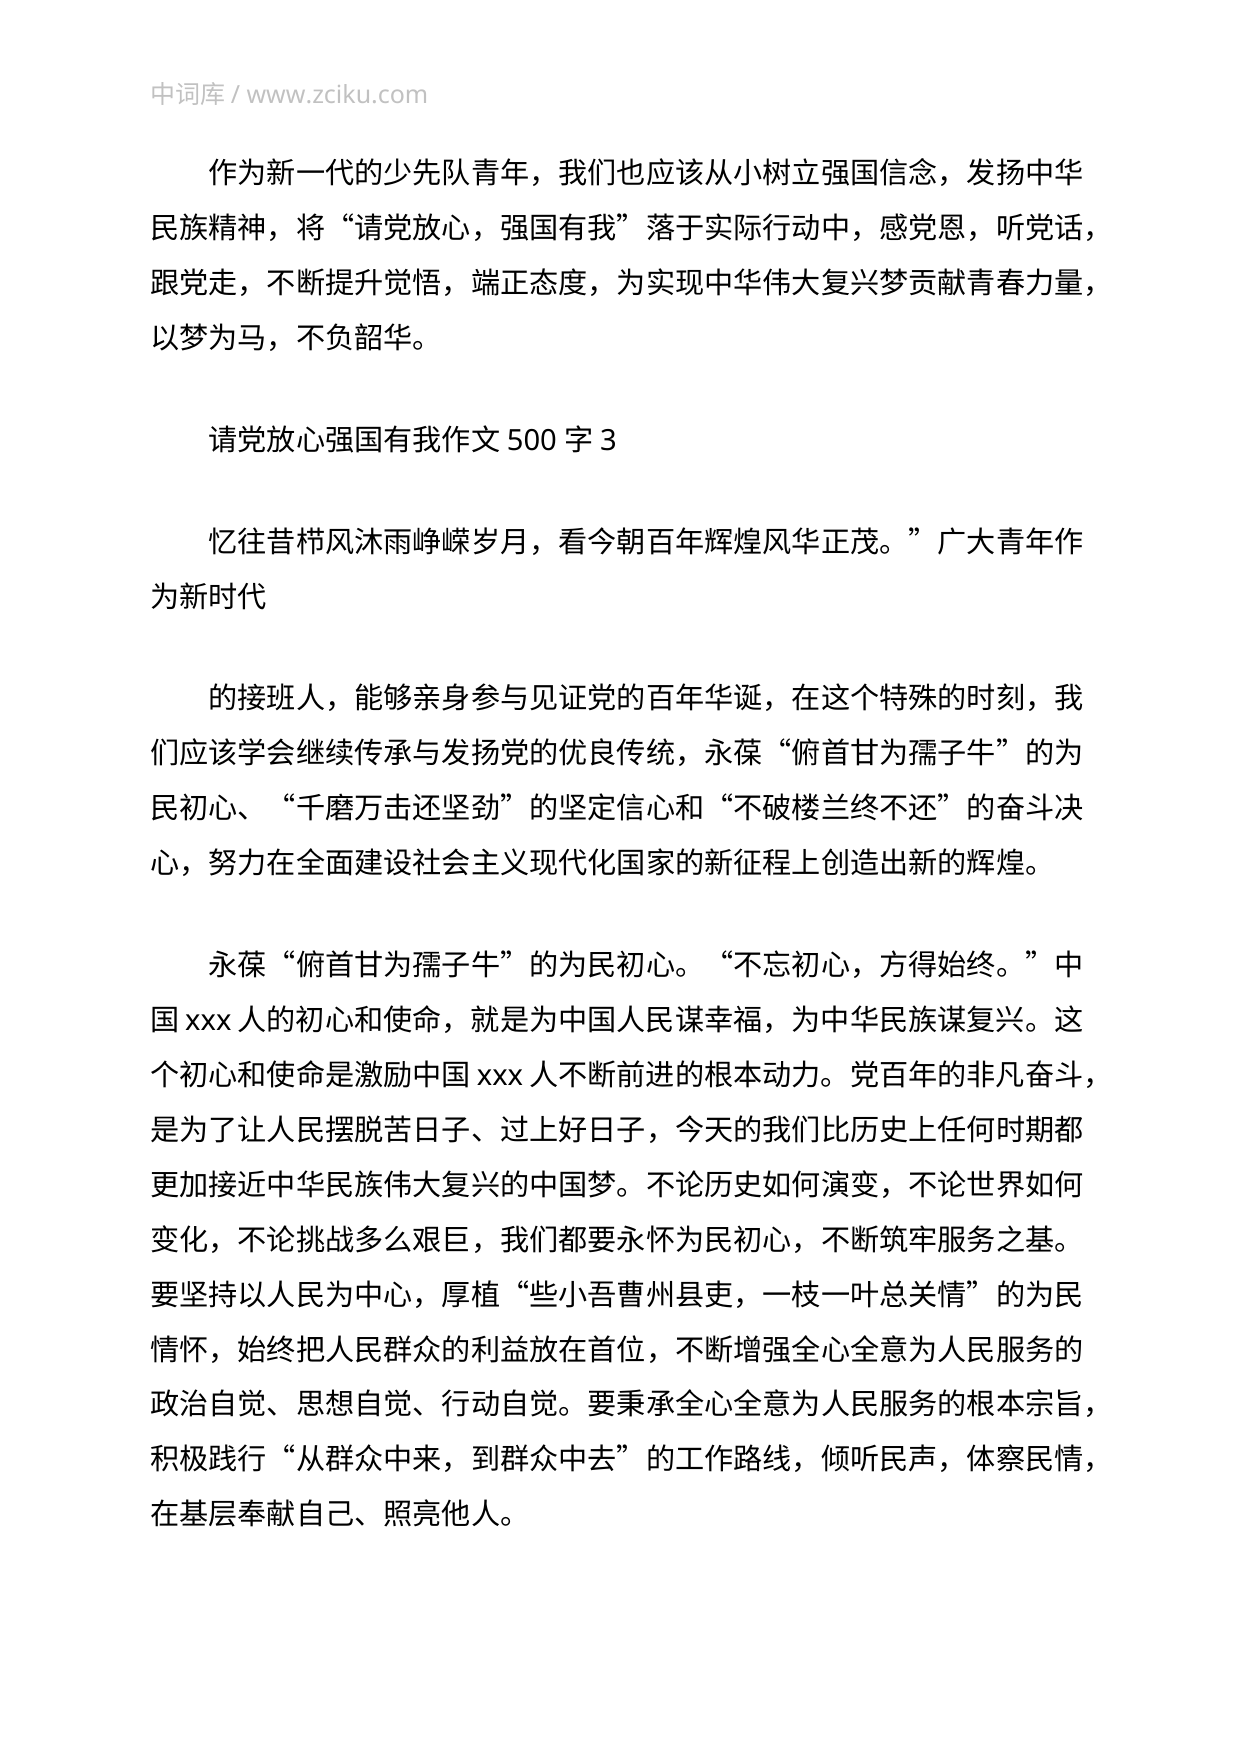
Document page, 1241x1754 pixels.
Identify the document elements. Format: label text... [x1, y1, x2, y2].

text 作为新一代的少先队青年，我们也应该从小树立强国信念，发扬中华民族精神，将“请党放心，强国有我”落于实际行动中，感党恩，听党话，跟党走，不断提升觉悟，端正态度，为实现中华伟大复兴梦贡献青春力量，以梦为马，不负韶华。 [150, 150, 1090, 357]
text 的接班人，能够亲身参与见证党的百年华诞，在这个特殊的时刻，我们应该学会继续传承与发扬党的优良传统，永葆“俯首甘为孺子牛”的为民初心、“千磨万击还坚劲”的坚定信心和“不破楼兰终不还”的奋斗决心，努力在全面建设社会主义现代化国家的新征程上创造出新的辉煌。 [150, 675, 1090, 882]
text 永葆“俯首甘为孺子牛”的为民初心。“不忘初心，方得始终。”中国xxx人的初心和使命，就是为中国人民谋幸福，为中华民族谋复兴。这个初心和使命是激励中国xxx人不断前进的根本动力。党百年的非凡奋斗，是为了让人民摆脱苦日子、过上好日子，今天的我们比历史上任何时期都更加接近中华民族伟大复兴的中国梦。不论历史如何演变，不论世界如何变化，不论挑战多么艰巨，我们都要永怀为民初心，不断筑牢服务之基。要坚持以人民为中心，厚植“些小吾曹州县吏，一枝一叶总关情”的为民情怀，始终把人民群众的利益放在首位，不断增强全心全意为人民服务的政治自觉、思想自觉、行动自觉。要秉承全心全意为人民服务的根本宗旨，积极践行“从群众中来，到群众中去”的工作路线，倾听民声，体察民情，在基层奉献自己、照亮他人。 [150, 942, 1090, 1533]
text 忆往昔栉风沐雨峥嵘岁月，看今朝百年辉煌风华正茂。”广大青年作为新时代 [150, 518, 1090, 616]
text 请党放心强国有我作文 500 字 3 [150, 416, 1090, 459]
